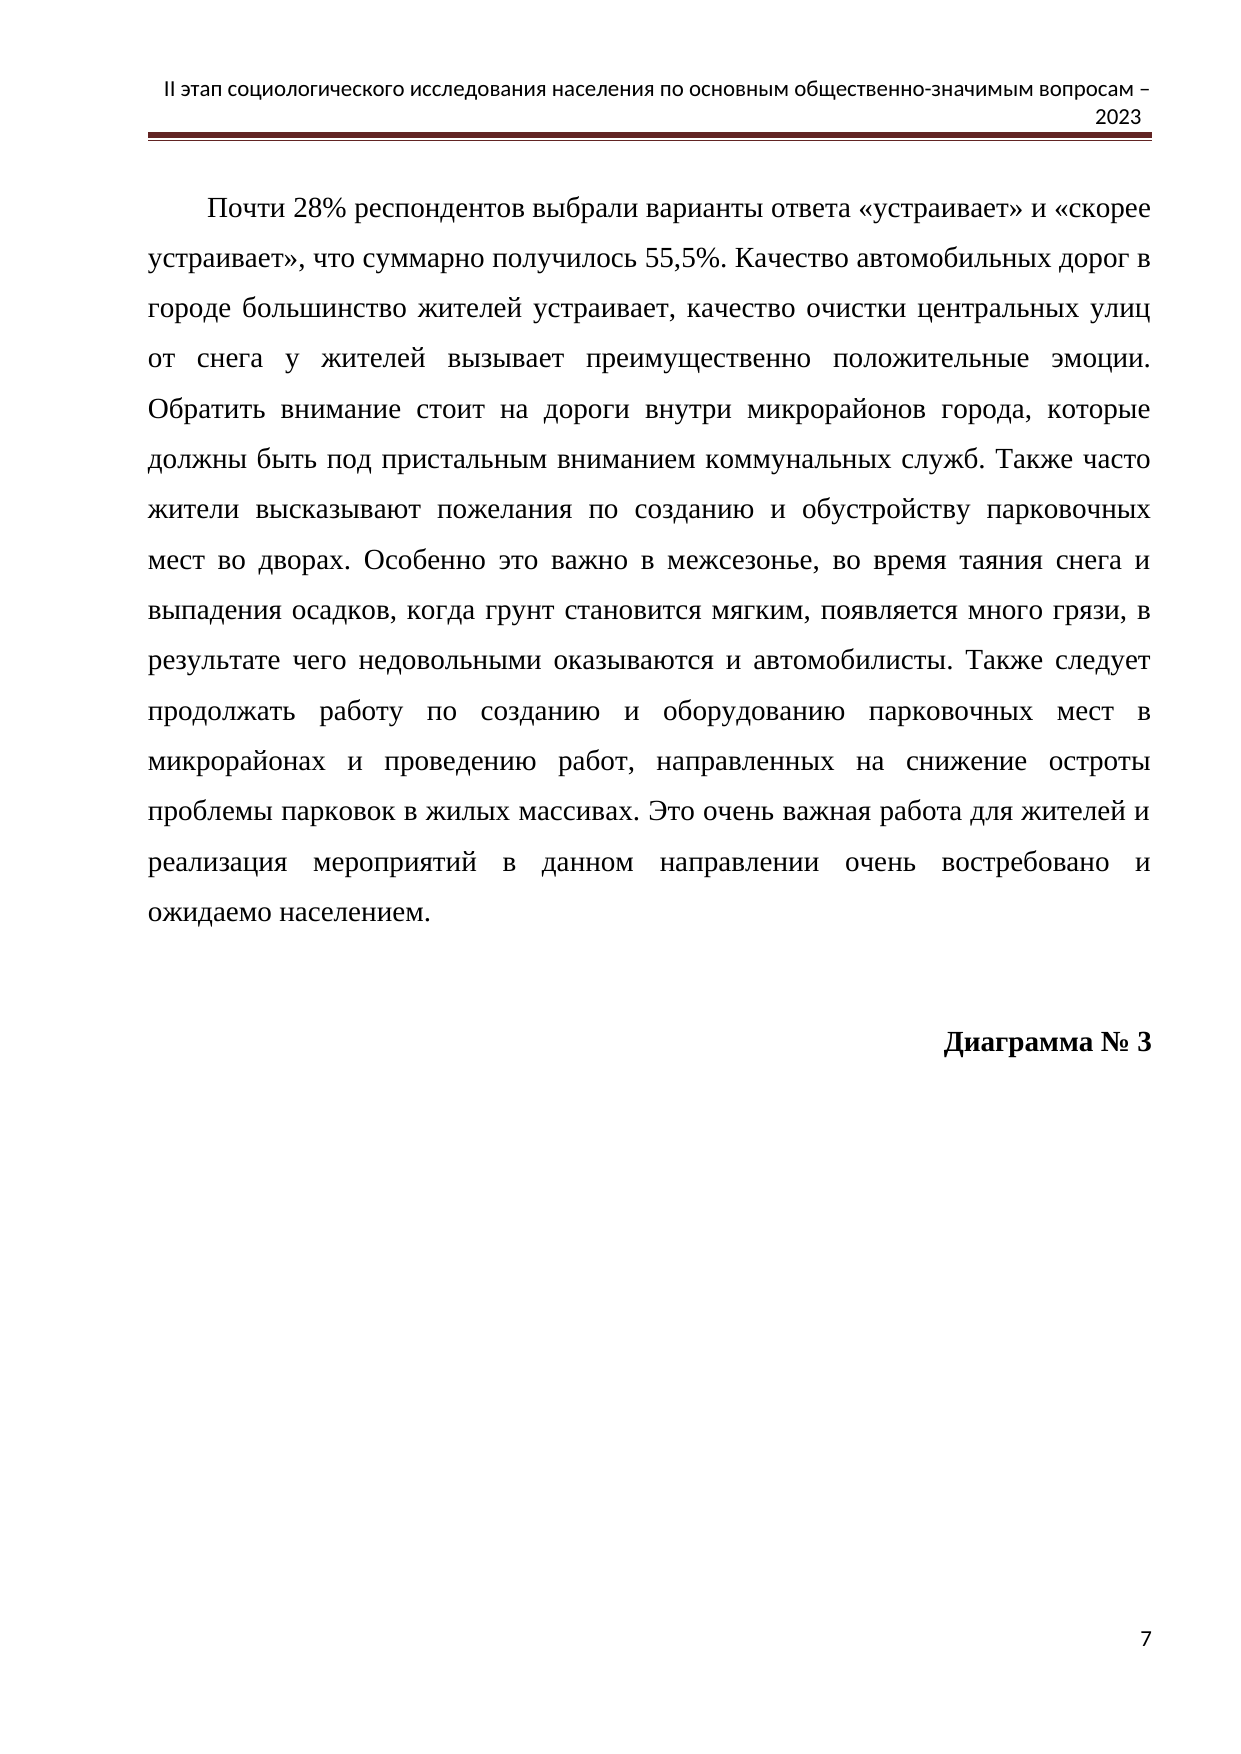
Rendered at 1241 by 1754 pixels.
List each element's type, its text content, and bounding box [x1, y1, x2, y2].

text Почти 28% респондентов выбрали варианты ответа «устраивает» и «скорее устраивает», что суммарно получилось 55,5%. Качество автомобильных дорог в городе большинство жителей устраивает, качество очистки центральных улиц от снега у жителей вызывает преимущественно положительные эмоции. Обратить внимание стоит на дороги внутри микрорайонов города, которые должны быть под пристальным вниманием коммунальных служб. Также часто жители высказывают пожелания по созданию и обустройству парковочных мест во дворах. Особенно это важно в межсезонье, во время таяния снега и выпадения осадков, когда грунт становится мягким, появляется много грязи, в результате чего недовольными оказываются и автомобилисты. Также следует продолжать работу по созданию и оборудованию парковочных мест в микрорайонах и проведению работ, направленных на снижение остроты проблемы парковок в жилых массивах. Это очень важная работа для жителей и реализация мероприятий в данном направлении очень востребовано и ожидаемо населением. [148, 190, 1152, 928]
text Диаграмма № 3 [148, 1024, 1152, 1058]
